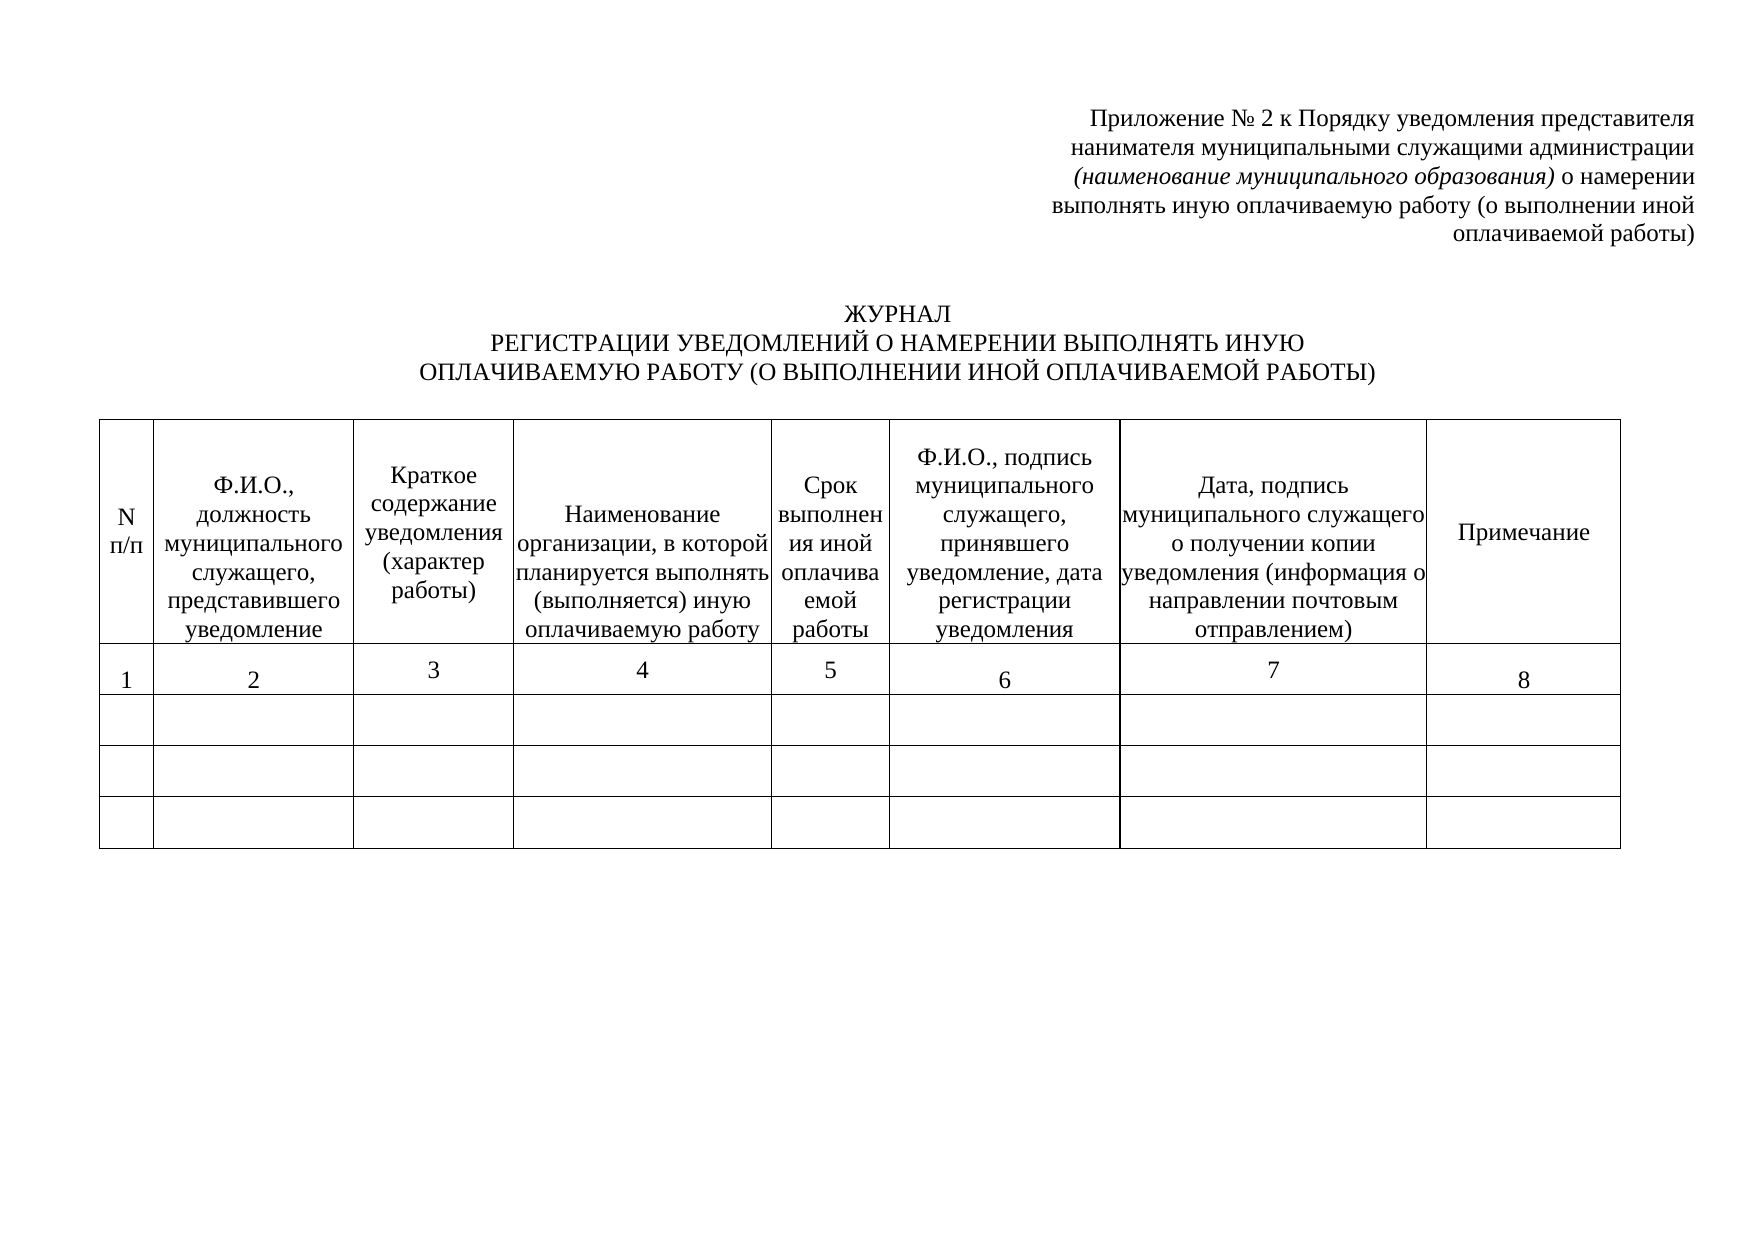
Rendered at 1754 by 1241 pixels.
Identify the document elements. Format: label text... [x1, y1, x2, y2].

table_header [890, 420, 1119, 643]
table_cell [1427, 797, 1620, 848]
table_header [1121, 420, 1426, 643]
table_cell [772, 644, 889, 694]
text Приложение № 2 к Порядку уведомления представителя нанимателя муниципальными служащими администрации (наименование муниципального образования) о намерении выполнять иную оплачиваемую работу (о выполнении иной оплачиваемой работы) [990, 103, 1695, 247]
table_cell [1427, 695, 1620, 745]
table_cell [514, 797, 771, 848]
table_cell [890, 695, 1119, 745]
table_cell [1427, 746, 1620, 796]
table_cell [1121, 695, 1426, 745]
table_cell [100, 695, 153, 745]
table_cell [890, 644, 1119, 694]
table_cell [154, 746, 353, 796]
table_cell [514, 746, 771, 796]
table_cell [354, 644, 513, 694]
text ЖУРНАЛ [100, 299, 1695, 328]
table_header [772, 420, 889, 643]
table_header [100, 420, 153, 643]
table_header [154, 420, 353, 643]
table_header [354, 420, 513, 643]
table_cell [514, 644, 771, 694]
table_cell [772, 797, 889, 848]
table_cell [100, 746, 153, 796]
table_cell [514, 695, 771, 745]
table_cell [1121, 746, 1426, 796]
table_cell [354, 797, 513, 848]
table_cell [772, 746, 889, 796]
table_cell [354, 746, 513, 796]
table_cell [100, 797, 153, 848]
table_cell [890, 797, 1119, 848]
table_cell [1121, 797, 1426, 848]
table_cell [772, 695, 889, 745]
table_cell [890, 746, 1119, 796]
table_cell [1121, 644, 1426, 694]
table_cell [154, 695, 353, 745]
text РЕГИСТРАЦИИ УВЕДОМЛЕНИЙ О НАМЕРЕНИИ ВЫПОЛНЯТЬ ИНУЮ ОПЛАЧИВАЕМУЮ РАБОТУ (О ВЫПОЛНЕНИИ ИНОЙ ОПЛАЧИВАЕМОЙ РАБОТЫ) [100, 328, 1695, 386]
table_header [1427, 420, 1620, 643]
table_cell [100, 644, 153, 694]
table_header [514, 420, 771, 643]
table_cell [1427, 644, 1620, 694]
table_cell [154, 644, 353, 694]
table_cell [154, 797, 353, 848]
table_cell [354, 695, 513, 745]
